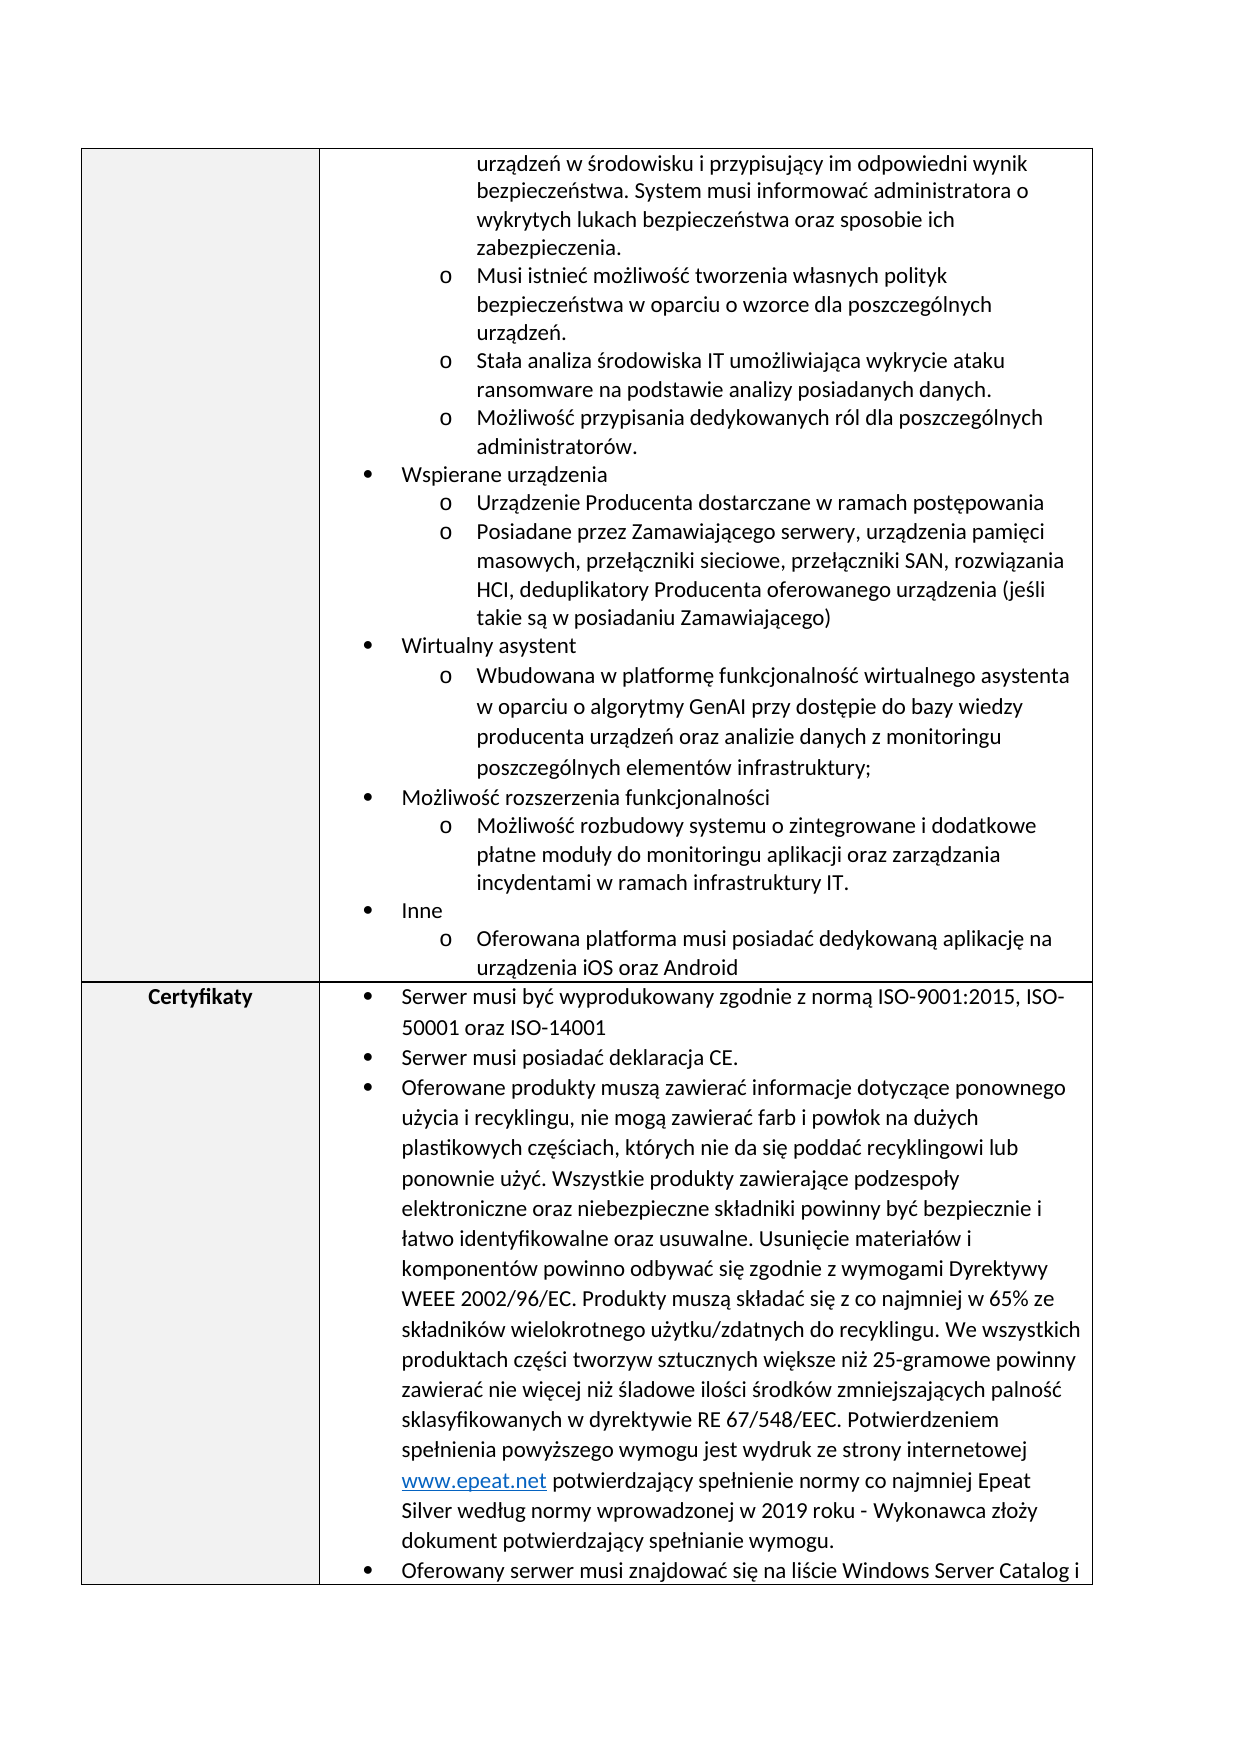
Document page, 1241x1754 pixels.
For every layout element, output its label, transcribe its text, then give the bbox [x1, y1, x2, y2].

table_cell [320, 983, 1092, 1584]
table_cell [320, 149, 1092, 981]
table_cell Certyfikaty [82, 983, 319, 1584]
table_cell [82, 149, 319, 981]
